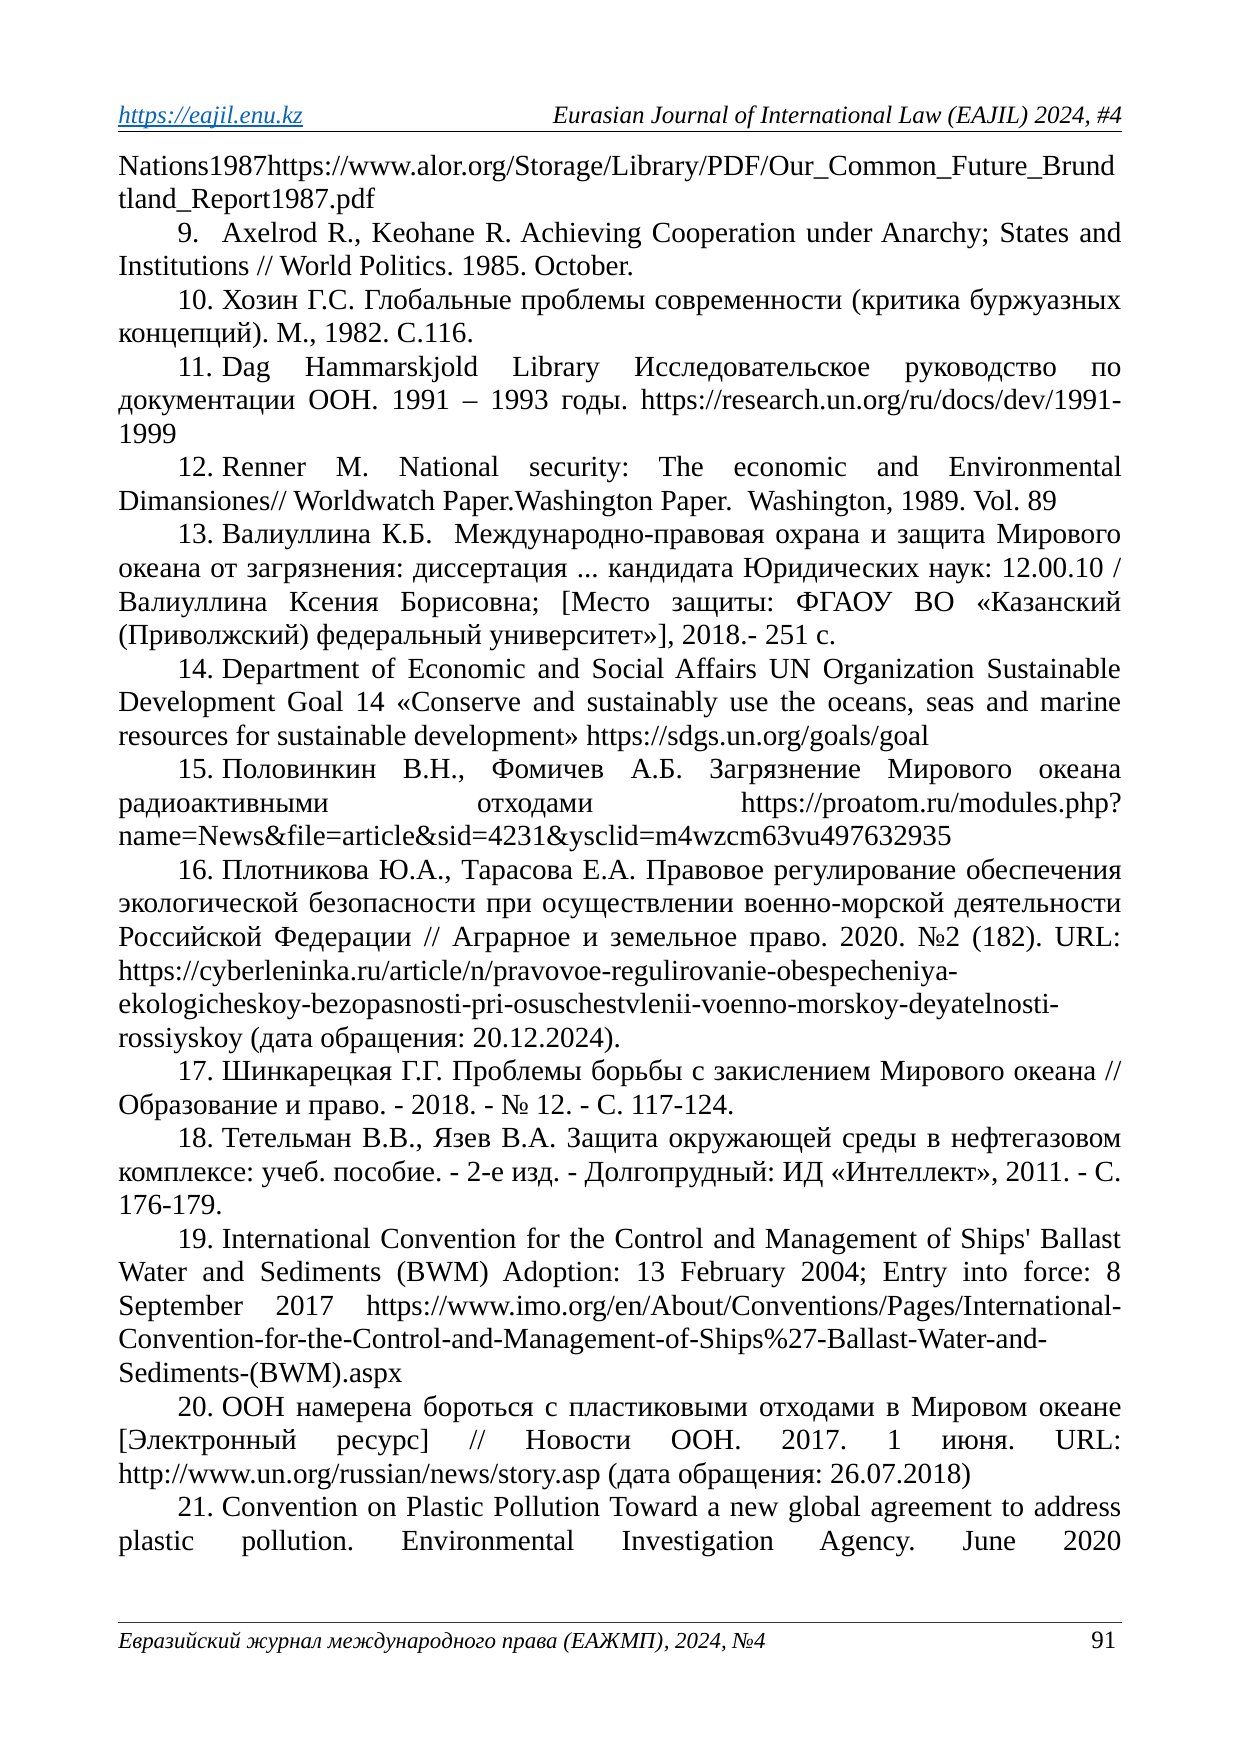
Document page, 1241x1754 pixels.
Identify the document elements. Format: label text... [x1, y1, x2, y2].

list International Convention for the Control and Management of Ships' Ballast Water and Sediments (BWM) Adoption: 13 February 2004; Entry into force: 8 September 2017 https://www.imo.org/en/About/Conventions/Pages/International-Convention-for-the-Control-and-Management-of-Ships%27-Ballast-Water-and-Sediments-(BWM).aspx [118, 1221, 1122, 1389]
list Валиуллина К.Б. Международно-правовая охрана и защита Мирового океана от загрязнения: диссертация ... кандидата Юридических наук: 12.00.10 / Валиуллина Ксения Борисовна; [Место защиты: ФГАОУ ВО «Казанский (Приволжский) федеральный университет»], 2018.- 251 с. [118, 517, 1122, 651]
list Axelrod R., Keohane R. Achieving Cooperation under Anarchy; States and Institutions // World Politics. 1985. October. [118, 215, 1122, 282]
list Хозин Г.С. Глобальные проблемы современности (критика буржуазных концепций). М., 1982. С.116. [118, 282, 1122, 349]
list Dag Hammarskjold Library Исследовательское руководство по документации ООН. 1991 – 1993 годы. https://research.un.org/ru/docs/dev/1991-1999 [118, 349, 1122, 449]
list Шинкарецкая Г.Г. Проблемы борьбы с закислением Мирового океана // Образование и право. - 2018. - № 12. - С. 117-124. [118, 1053, 1122, 1120]
list Плотникова Ю.А., Тарасова Е.А. Правовое регулирование обеспечения экологической безопасности при осуществлении военно-морской деятельности Российской Федерации // Аграрное и земельное право. 2020. №2 (182). URL: https://cyberleninka.ru/article/n/pravovoe-regulirovanie-obespecheniya-ekologicheskoy-bezopasnosti-pri-osuschestvlenii-voenno-morskoy-deyatelnosti-rossiyskoy (дата обращения: 20.12.2024). [118, 852, 1122, 1053]
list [118, 1489, 1122, 1556]
list ООН намерена бороться с пластиковыми отходами в Мировом океане [Электронный ресурс] // Новости ООН. 2017. 1 июня. URL: http://www.un.org/russian/news/story.asp (дата обращения: 26.07.2018) [118, 1389, 1122, 1489]
list Department of Economic and Social Affairs UN Organization Sustainable Development Goal 14 «Conserve and sustainably use the oceans, seas and marine resources for sustainable development» https://sdgs.un.org/goals/goal [118, 651, 1122, 751]
list Тетельман В.В., Язев В.А. Защита окружающей среды в нефтегазовом комплексе: учеб. пособие. - 2-е изд. - Долгопрудный: ИД «Интеллект», 2011. - С. 176-179. [118, 1120, 1122, 1221]
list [118, 148, 1122, 215]
list Половинкин В.Н., Фомичев А.Б. Загрязнение Мирового океана радиоактивными отходами https://proatom.ru/modules.php?name=News&file=article&sid=4231&ysclid=m4wzcm63vu497632935 [118, 751, 1122, 852]
list Renner М. National security: The economic and Environmental Dimansiones// Worldwatch Paper.Washington Paper. Washington, 1989. Vol. 89 [118, 449, 1122, 517]
